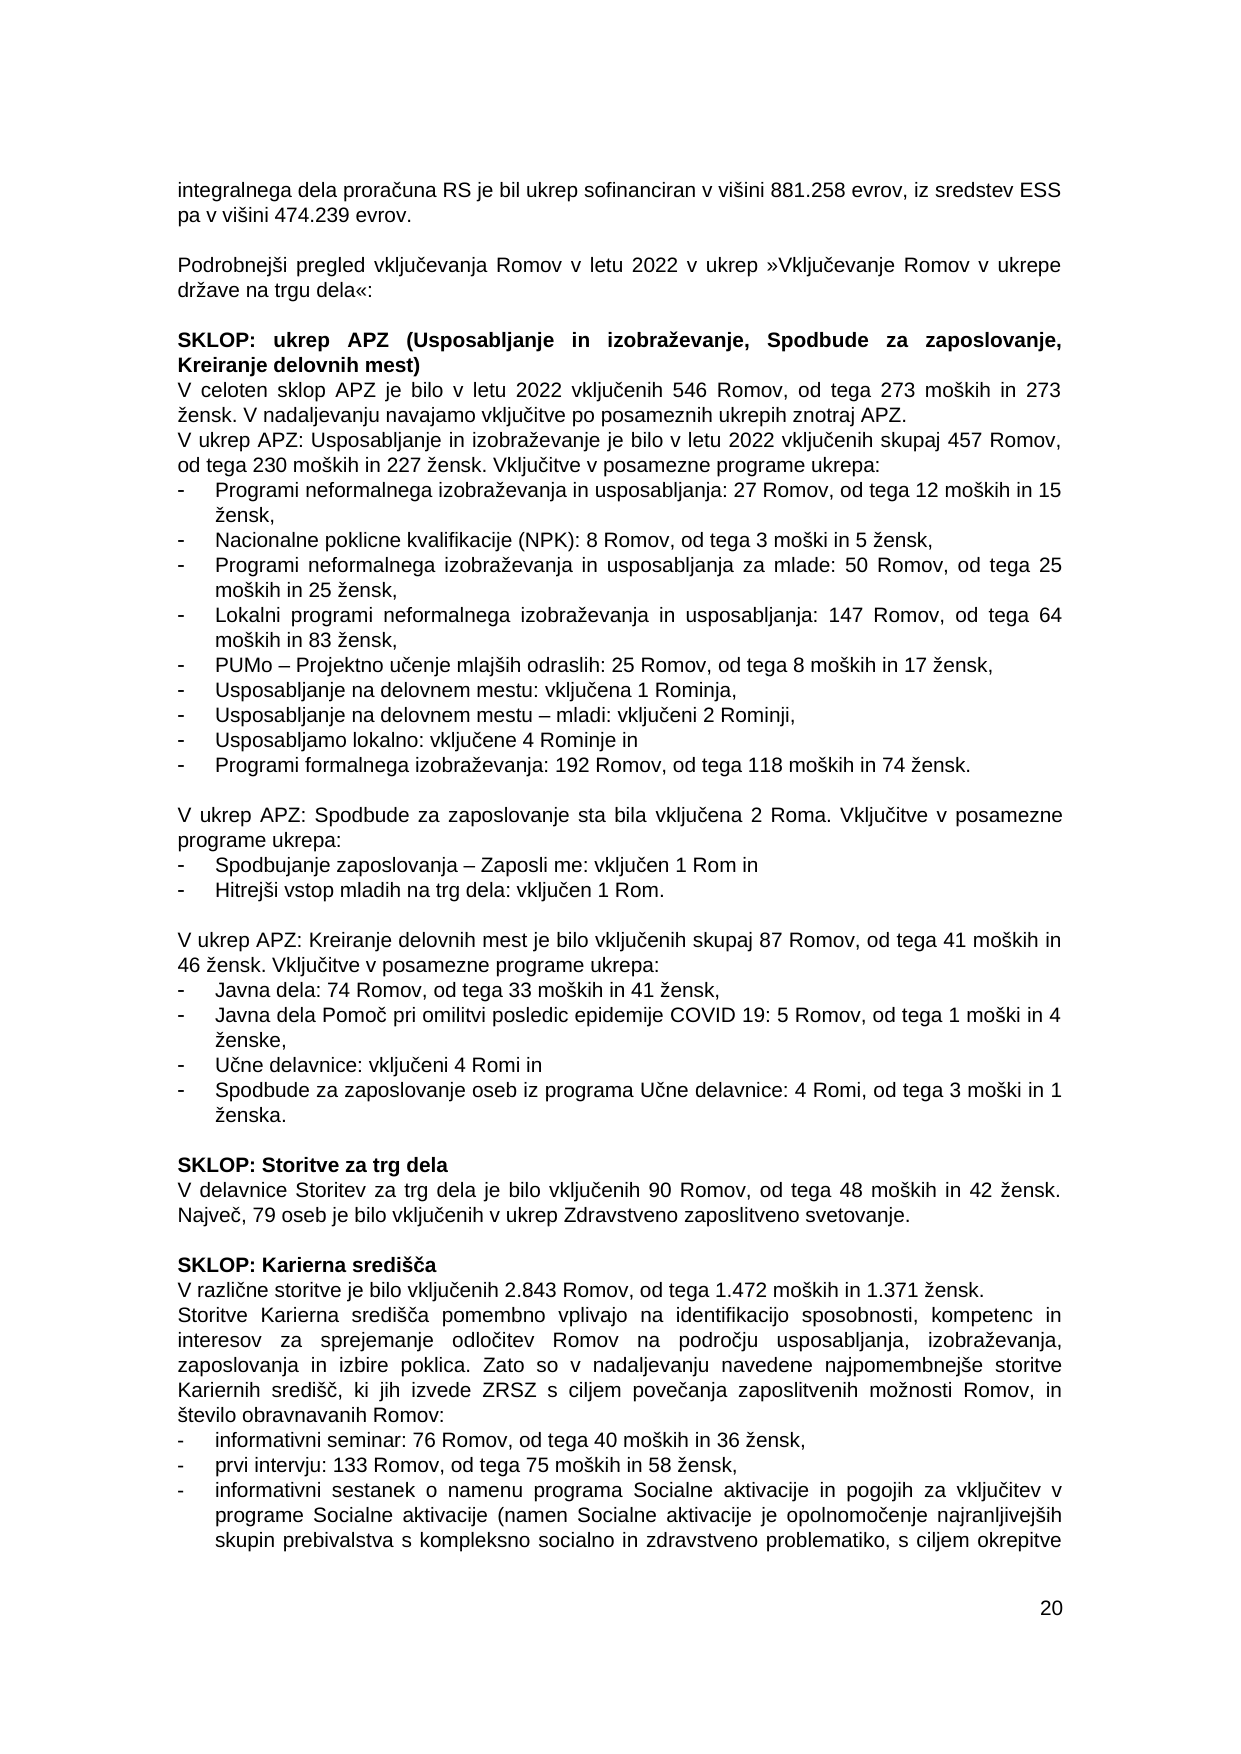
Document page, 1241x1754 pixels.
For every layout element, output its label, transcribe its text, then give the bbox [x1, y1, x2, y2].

text Podrobnejši pregled vključevanja Romov v letu 2022 v ukrep »Vključevanje Romov v ukrepe države na trgu dela«: [177, 252, 1063, 302]
list Programi formalnega izobraževanja: 192 Romov, od tega 118 moških in 74 žensk. [177, 752, 1063, 777]
list prvi intervju: 133 Romov, od tega 75 moških in 58 žensk, [177, 1452, 1063, 1477]
list informativni seminar: 76 Romov, od tega 40 moških in 36 žensk, [177, 1427, 1063, 1452]
list Lokalni programi neformalnega izobraževanja in usposabljanja: 147 Romov, od tega 64 moških in 83 žensk, [177, 602, 1063, 652]
list PUMo – Projektno učenje mlajših odraslih: 25 Romov, od tega 8 moških in 17 žensk, [177, 652, 1063, 677]
list Spodbujanje zaposlovanja – Zaposli me: vključen 1 Rom in [177, 852, 1063, 877]
text V ukrep APZ: Spodbude za zaposlovanje sta bila vključena 2 Roma. Vključitve v posamezne programe ukrepa: [177, 802, 1063, 852]
text SKLOP: Karierna središča [177, 1252, 1063, 1277]
text V različne storitve je bilo vključenih 2.843 Romov, od tega 1.472 moških in 1.371 žensk. [177, 1277, 1063, 1302]
text Storitve Karierna središča pomembno vplivajo na identifikacijo sposobnosti, kompetenc in interesov za sprejemanje odločitev Romov na področju usposabljanja, izobraževanja, zaposlovanja in izbire poklica. Zato so v nadaljevanju navedene najpomembnejše storitve Kariernih središč, ki jih izvede ZRSZ s ciljem povečanja zaposlitvenih možnosti Romov, in število obravnavanih Romov: [177, 1302, 1063, 1427]
list Usposabljanje na delovnem mestu: vključena 1 Rominja, [177, 677, 1063, 702]
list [177, 1477, 1063, 1552]
list Javna dela: 74 Romov, od tega 33 moških in 41 žensk, [177, 977, 1063, 1002]
list Usposabljamo lokalno: vključene 4 Rominje in [177, 727, 1063, 752]
list Spodbude za zaposlovanje oseb iz programa Učne delavnice: 4 Romi, od tega 3 moški in 1 ženska. [177, 1077, 1063, 1127]
list Nacionalne poklicne kvalifikacije (NPK): 8 Romov, od tega 3 moški in 5 žensk, [177, 527, 1063, 552]
list Hitrejši vstop mladih na trg dela: vključen 1 Rom. [177, 877, 1063, 902]
list Programi neformalnega izobraževanja in usposabljanja za mlade: 50 Romov, od tega 25 moških in 25 žensk, [177, 552, 1063, 602]
text SKLOP: Storitve za trg dela [177, 1152, 1063, 1177]
list Programi neformalnega izobraževanja in usposabljanja: 27 Romov, od tega 12 moških in 15 žensk, [177, 477, 1063, 527]
text V ukrep APZ: Usposabljanje in izobraževanje je bilo v letu 2022 vključenih skupaj 457 Romov, od tega 230 moških in 227 žensk. Vključitve v posamezne programe ukrepa: [177, 427, 1063, 477]
text SKLOP: ukrep APZ (Usposabljanje in izobraževanje, Spodbude za zaposlovanje, Kreiranje delovnih mest) [177, 327, 1063, 377]
text V ukrep APZ: Kreiranje delovnih mest je bilo vključenih skupaj 87 Romov, od tega 41 moških in 46 žensk. Vključitve v posamezne programe ukrepa: [177, 927, 1063, 977]
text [177, 177, 1063, 227]
list Učne delavnice: vključeni 4 Romi in [177, 1052, 1063, 1077]
list Javna dela Pomoč pri omilitvi posledic epidemije COVID 19: 5 Romov, od tega 1 moški in 4 ženske, [177, 1002, 1063, 1052]
list Usposabljanje na delovnem mestu – mladi: vključeni 2 Rominji, [177, 702, 1063, 727]
text V delavnice Storitev za trg dela je bilo vključenih 90 Romov, od tega 48 moških in 42 žensk. Največ, 79 oseb je bilo vključenih v ukrep Zdravstveno zaposlitveno svetovanje. [177, 1177, 1063, 1227]
text V celoten sklop APZ je bilo v letu 2022 vključenih 546 Romov, od tega 273 moških in 273 žensk. V nadaljevanju navajamo vključitve po posameznih ukrepih znotraj APZ. [177, 377, 1063, 427]
